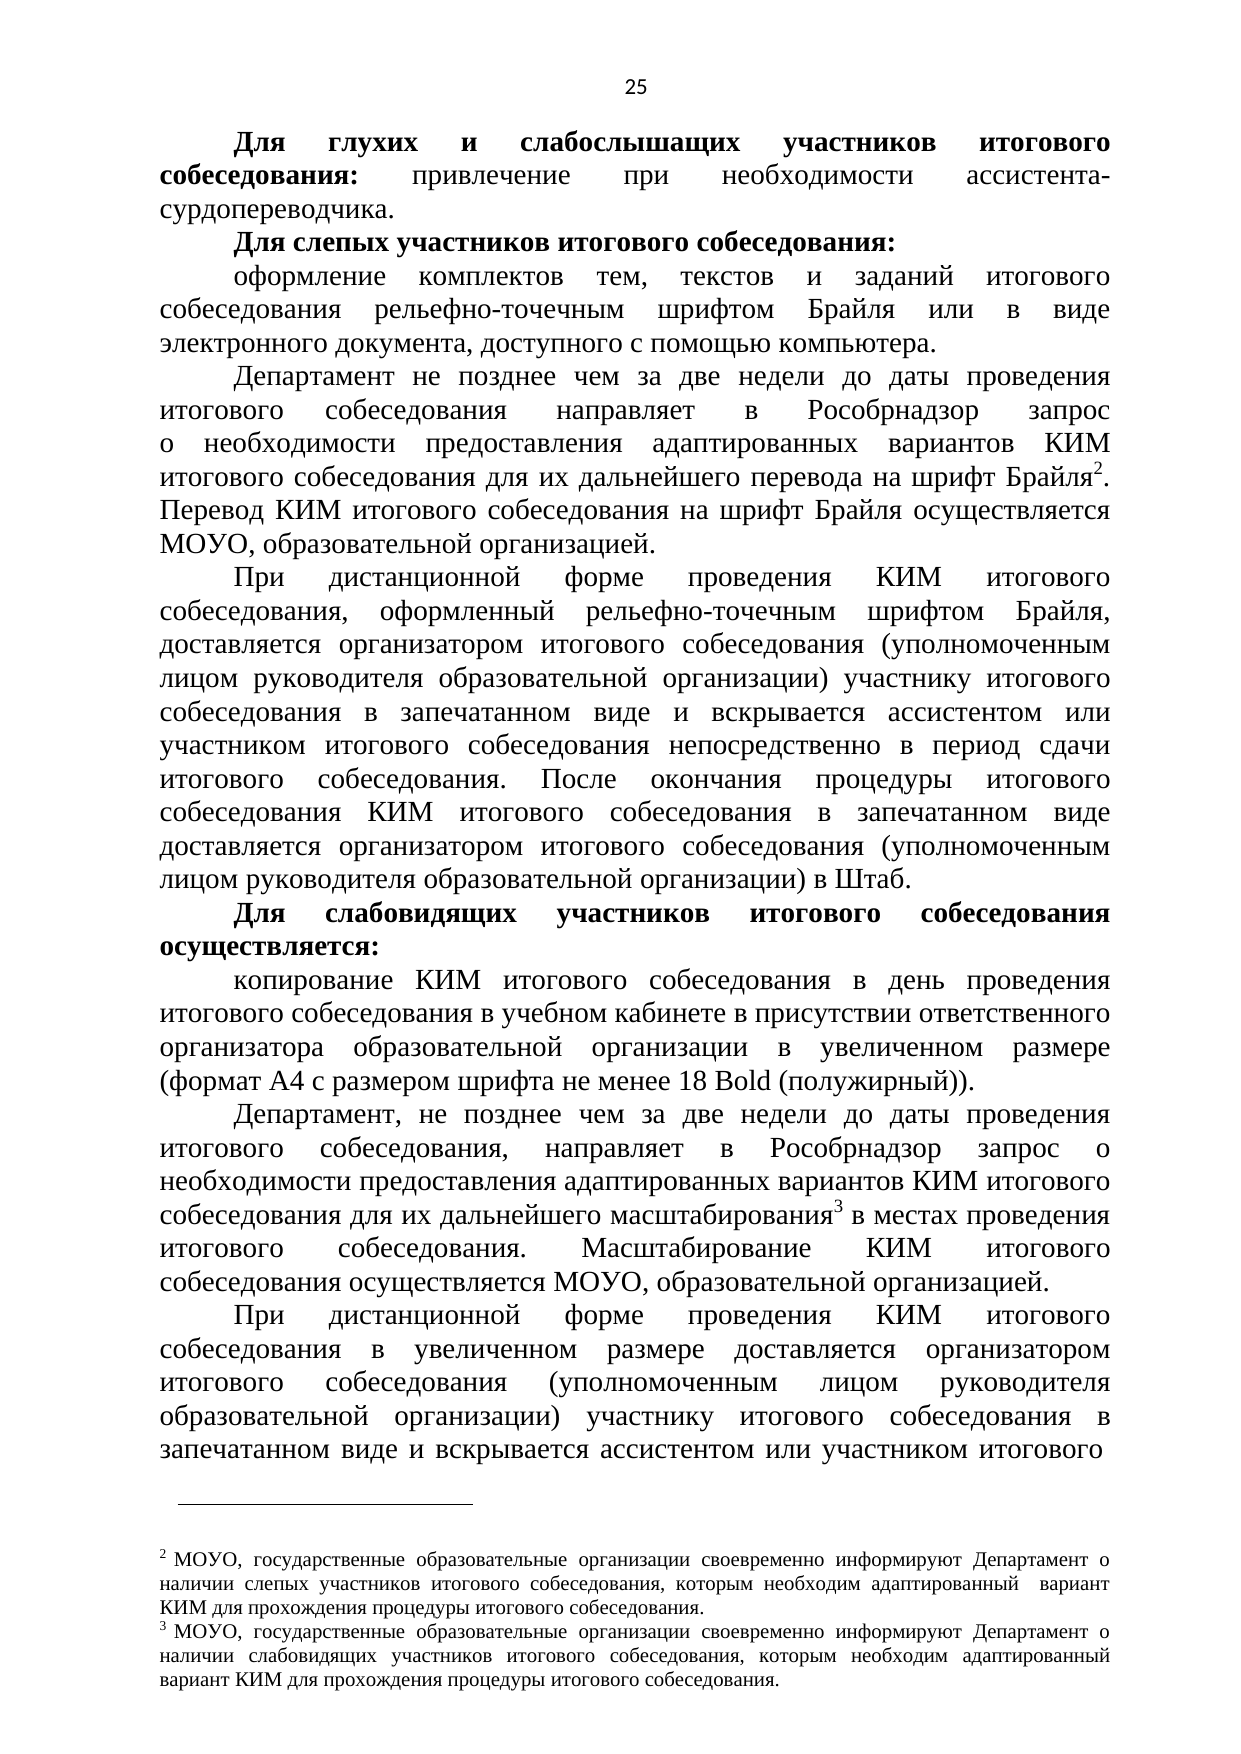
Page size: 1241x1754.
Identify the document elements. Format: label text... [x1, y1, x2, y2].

text Для глухих и слабослышащих участников итогового собеседования: привлечение при необходимости ассистента- сурдопереводчика. [159, 124, 1111, 224]
text При дистанционной форме проведения КИМ итогового собеседования, оформленный рельефно-точечным шрифтом Брайля, доставляется организатором итогового собеседования (уполномоченным лицом руководителя образовательной организации) участнику итогового собеседования в запечатанном виде и вскрывается ассистентом или участником итогового собеседования непосредственно в период сдачи итогового собеседования. После окончания процедуры итогового собеседования КИМ итогового собеседования в запечатанном виде доставляется организатором итогового собеседования (уполномоченным лицом руководителя образовательной организации) в Штаб. [159, 560, 1111, 896]
subtitle Для слабовидящих участников итогового собеседования осуществляется: [159, 896, 1111, 963]
text 3 МОУО, государственные образовательные организации своевременно информируют Департамент о наличии слабовидящих участников итогового собеседования, которым необходим адаптированный вариант КИМ для прохождения процедуры итогового собеседования. [159, 1619, 1110, 1691]
text Департамент не позднее чем за две недели до даты проведения итогового собеседования направляет в Рособрнадзор запрос о необходимости предоставления адаптированных вариантов КИМ итогового собеседования для их дальнейшего перевода на шрифт Брайля2. Перевод КИМ итогового собеседования на шрифт Брайля осуществляется МОУО, образовательной организацией. [159, 359, 1111, 560]
text копирование КИМ итогового собеседования в день проведения итогового собеседования в учебном кабинете в присутствии ответственного организатора образовательной организации в увеличенном размере (формат А4 с размером шрифта не менее 18 Bold (полужирный)). [159, 963, 1111, 1097]
text При дистанционной форме проведения КИМ итогового собеседования в увеличенном размере доставляется организатором итогового собеседования (уполномоченным лицом руководителя образовательной организации) участнику итогового собеседования в запечатанном виде и вскрывается ассистентом или участником итогового [159, 1298, 1111, 1466]
subtitle Для слепых участников итогового собеседования: [233, 224, 1121, 258]
text 2 МОУО, государственные образовательные организации своевременно информируют Департамент о наличии слепых участников итогового собеседования, которым необходим адаптированный вариант КИМ для прохождения процедуры итогового собеседования. [159, 1545, 1110, 1619]
text оформление комплектов тем, текстов и заданий итогового собеседования рельефно-точечным шрифтом Брайля или в виде электронного документа, доступного с помощью компьютера. [159, 258, 1111, 358]
text Департамент, не позднее чем за две недели до даты проведения итогового собеседования, направляет в Рособрнадзор запрос о необходимости предоставления адаптированных вариантов КИМ итогового собеседования для их дальнейшего масштабирования3 в местах проведения итогового собеседования. Масштабирование КИМ итогового собеседования осуществляется МОУО, образовательной организацией. [159, 1097, 1111, 1298]
